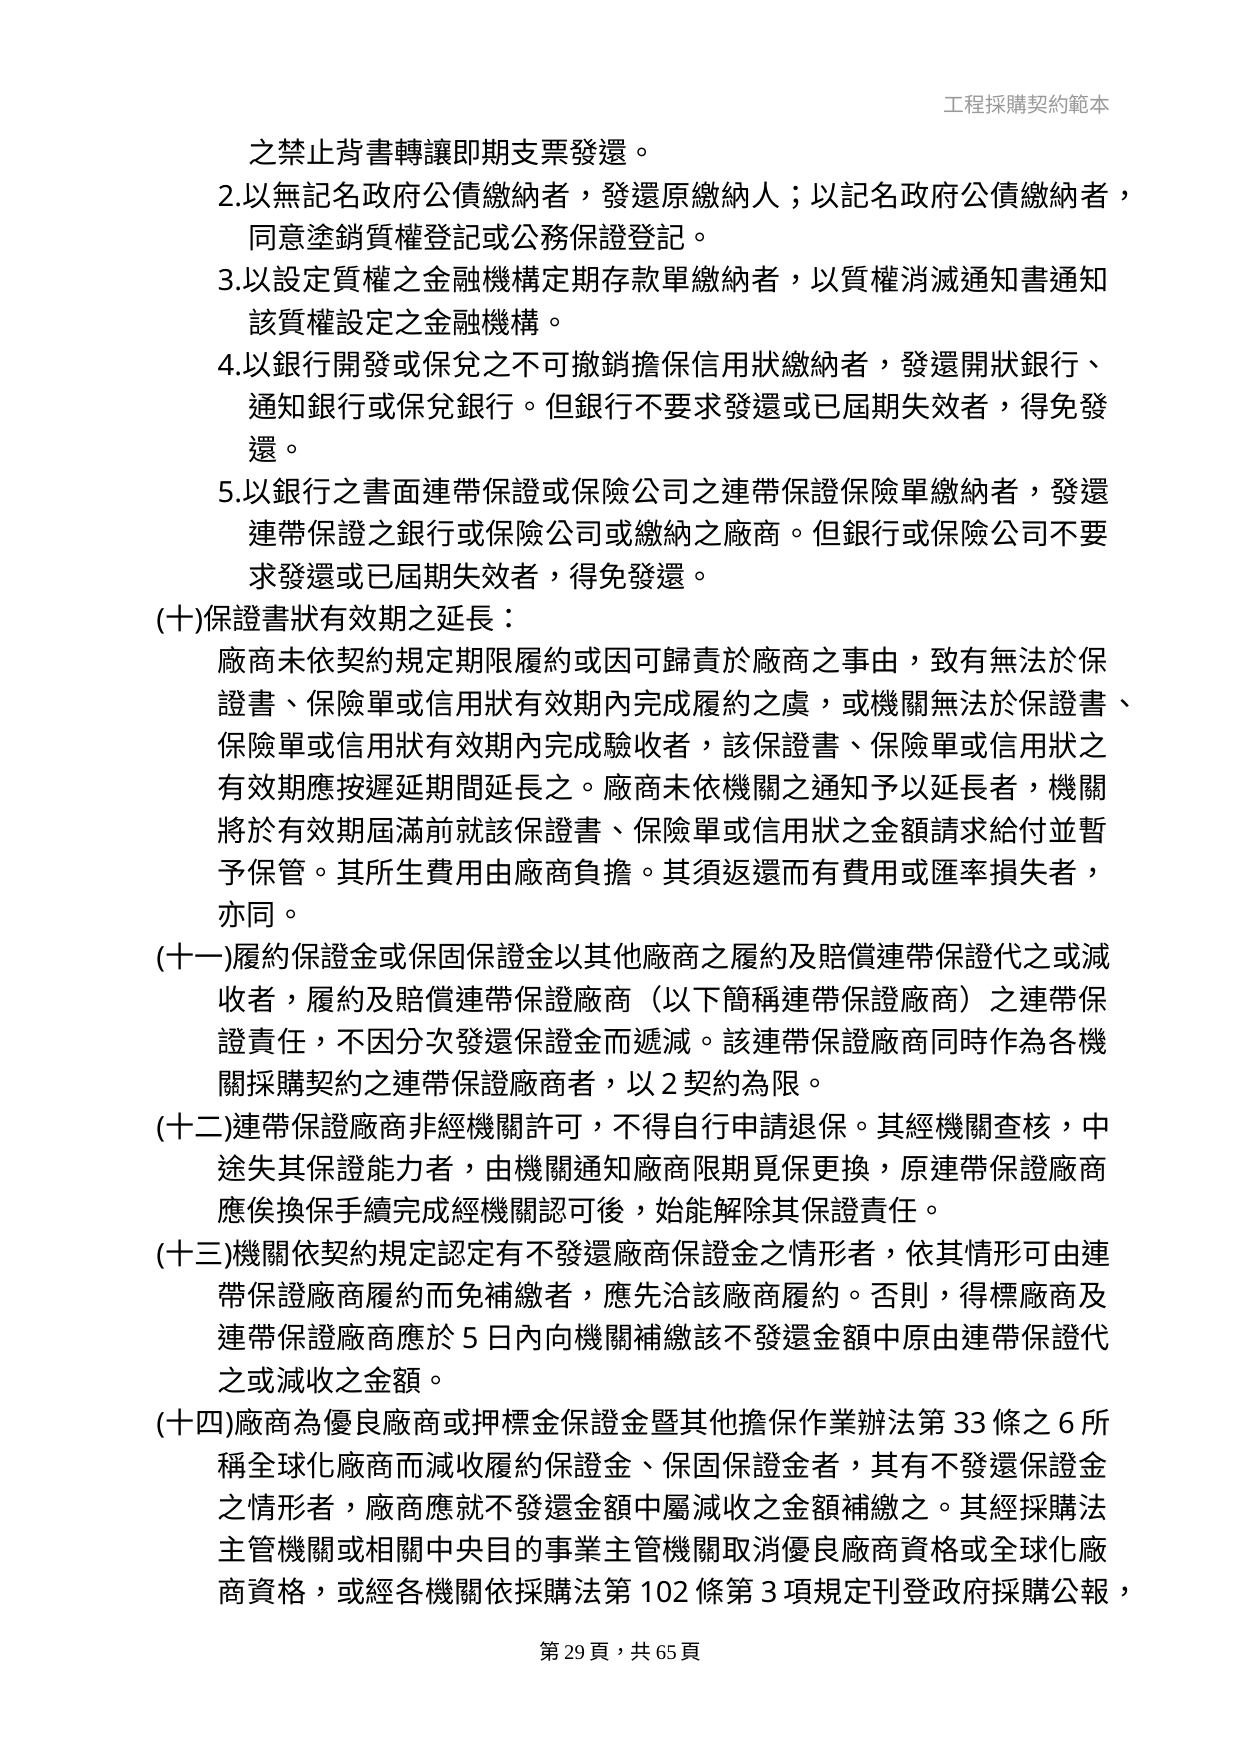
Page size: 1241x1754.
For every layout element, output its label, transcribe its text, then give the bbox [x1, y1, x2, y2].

text 4.以銀行開發或保兌之不可撤銷擔保信用狀繳納者，發還開狀銀行、通知銀行或保兌銀行。但銀行不要求發還或已屆期失效者，得免發還。 [217, 342, 1110, 468]
text (十二)連帶保證廠商非經機關許可，不得自行申請退保。其經機關查核，中途失其保證能力者，由機關通知廠商限期覓保更換，原連帶保證廠商應俟換保手續完成經機關認可後，始能解除其保證責任。 [156, 1103, 1110, 1230]
text 3.以設定質權之金融機構定期存款單繳納者，以質權消滅通知書通知該質權設定之金融機構。 [217, 257, 1110, 342]
text (十三)機關依契約規定認定有不發還廠商保證金之情形者，依其情形可由連帶保證廠商履約而免補繳者，應先洽該廠商履約。否則，得標廠商及連帶保證廠商應於5日內向機關補繳該不發還金額中原由連帶保證代之或減收之金額。 [156, 1230, 1110, 1400]
text 2.以無記名政府公債繳納者，發還原繳納人；以記名政府公債繳納者，同意塗銷質權登記或公務保證登記。 [217, 172, 1110, 257]
text 廠商未依契約規定期限履約或因可歸責於廠商之事由，致有無法於保證書、保險單或信用狀有效期內完成履約之虞，或機關無法於保證書、保險單或信用狀有效期內完成驗收者，該保證書、保險單或信用狀之有效期應按遲延期間延長之。廠商未依機關之通知予以延長者，機關將於有效期屆滿前就該保證書、保險單或信用狀之金額請求給付並暫予保管。其所生費用由廠商負擔。其須返還而有費用或匯率損失者，亦同。 [217, 638, 1110, 934]
text 5.以銀行之書面連帶保證或保險公司之連帶保證保險單繳納者，發還連帶保證之銀行或保險公司或繳納之廠商。但銀行或保險公司不要求發還或已屆期失效者，得免發還。 [217, 468, 1110, 596]
text (十)保證書狀有效期之延長： [156, 596, 1110, 638]
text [156, 1400, 1110, 1611]
text (十一)履約保證金或保固保證金以其他廠商之履約及賠償連帶保證代之或減收者，履約及賠償連帶保證廠商（以下簡稱連帶保證廠商）之連帶保證責任，不因分次發還保證金而遞減。該連帶保證廠商同時作為各機關採購契約之連帶保證廠商者，以2契約為限。 [156, 934, 1110, 1103]
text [217, 130, 1110, 172]
